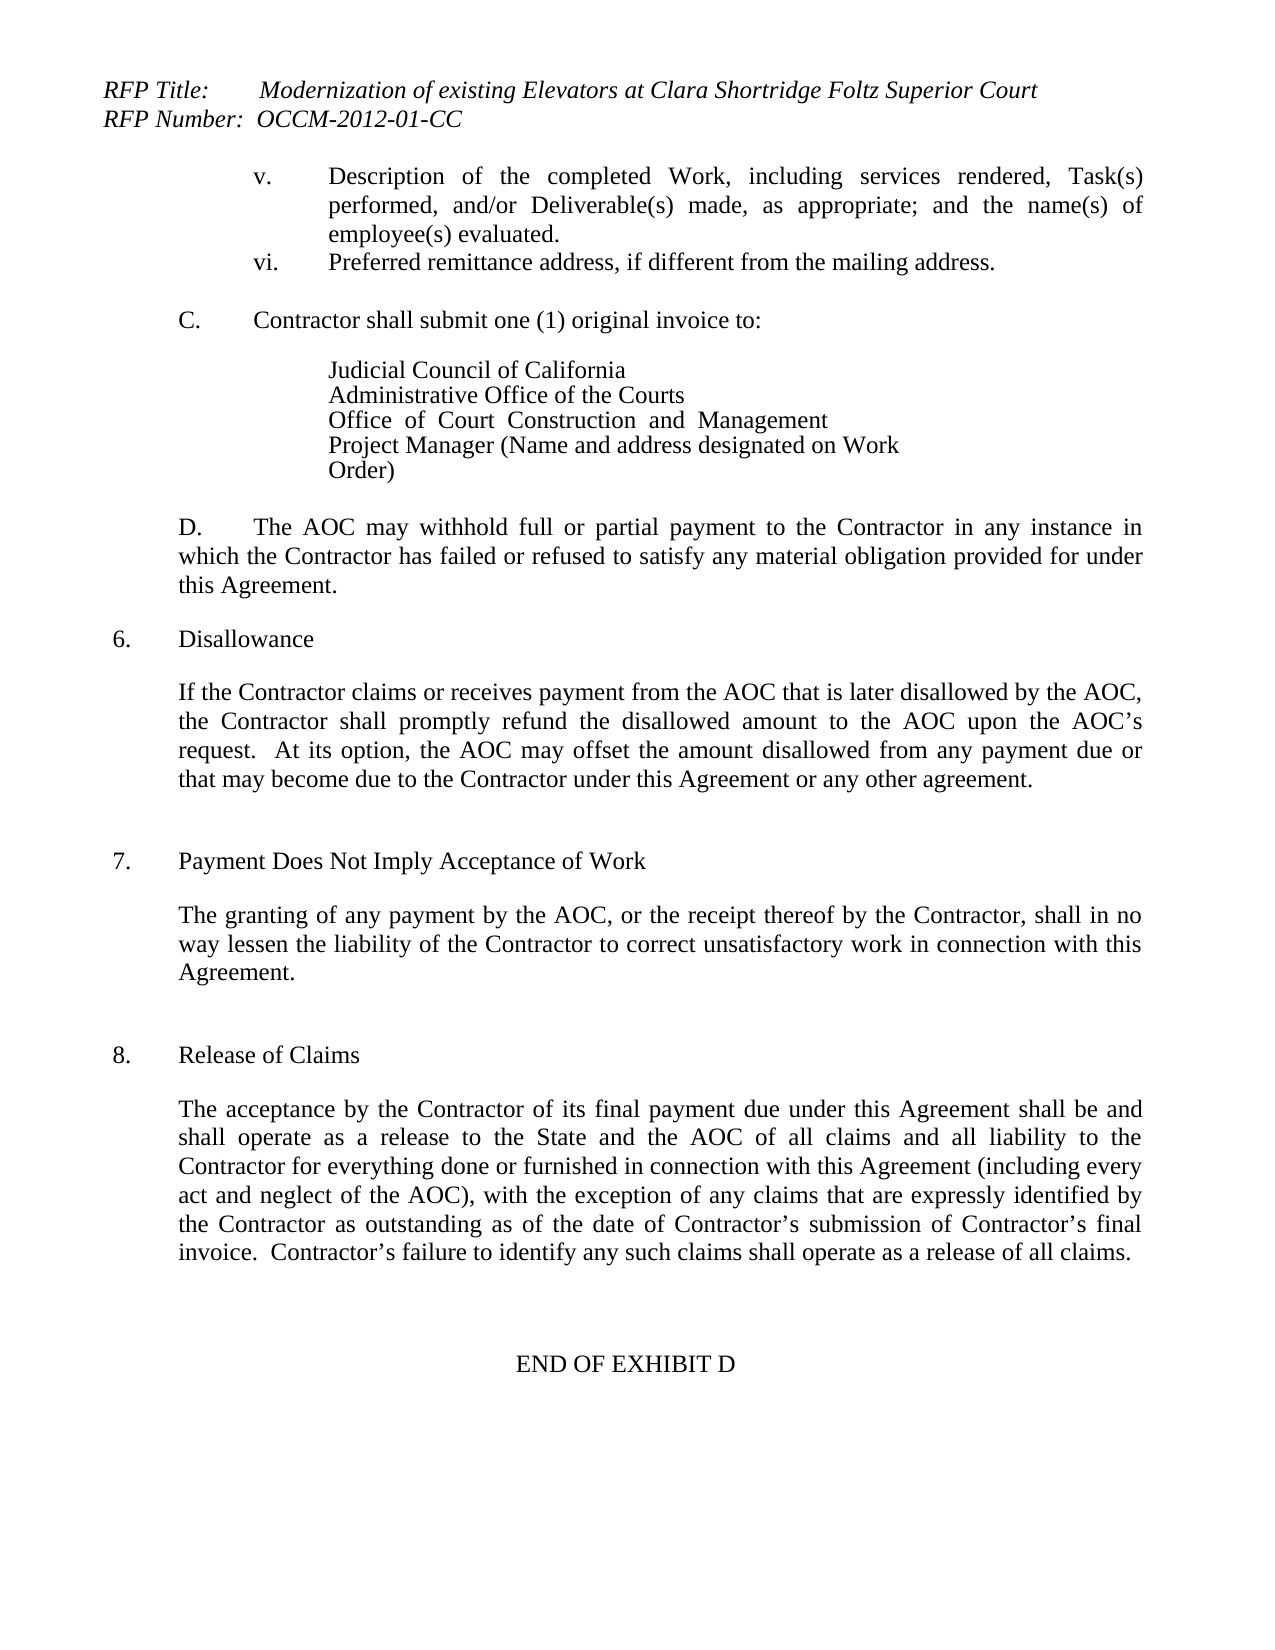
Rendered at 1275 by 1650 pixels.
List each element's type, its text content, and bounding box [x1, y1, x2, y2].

list 8. Release of Claims [112, 1040, 1144, 1069]
list 7. Payment Does Not Imply Acceptance of Work [112, 846, 1144, 875]
list Preferred remittance address, if different from the mailing address. [253, 247, 1144, 276]
text Administrative Office of the Courts [244, 384, 1069, 409]
list C. Contractor shall submit one (1) original invoice to: [178, 305, 1144, 334]
text If the Contractor claims or receives payment from the AOC that is later disallowed by the AOC, the Contractor shall promptly refund the disallowed amount to the AOC upon the AOC’s request. At its option, the AOC may offset the amount disallowed from any payment due or that may become due to the Contractor under this Agreement or any other agreement. [178, 677, 1144, 792]
text The granting of any payment by the AOC, or the receipt thereof by the Contractor, shall in no way lessen the liability of the Contractor to correct unsatisfactory work in connection with this Agreement. [178, 900, 1144, 986]
text Judicial Council of California [244, 359, 1069, 384]
text The acceptance by the Contractor of its final payment due under this Agreement shall be and shall operate as a release to the State and the AOC of all claims and all liability to the Contractor for everything done or furnished in connection with this Agreement (including every act and neglect of the AOC), with the exception of any claims that are expressly identified by the Contractor as outstanding as of the date of Contractor’s submission of Contractor’s final invoice. Contractor’s failure to identify any such claims shall operate as a release of all claims. [178, 1094, 1144, 1266]
list 6. Disallowance [112, 624, 1144, 652]
text Office of Court Construction and Management Project Manager (Name and address designated on Work Order) [328, 409, 1069, 484]
subtitle END OF EXHIBIT d [103, 1349, 1124, 1377]
list Description of the completed Work, including services rendered, Task(s) performed, and/or Deliverable(s) made, as appropriate; and the name(s) of employee(s) evaluated. [253, 161, 1144, 247]
text D. The AOC may withhold full or partial payment to the Contractor in any instance in which the Contractor has failed or refused to satisfy any material obligation provided for under this Agreement. [178, 512, 1144, 599]
